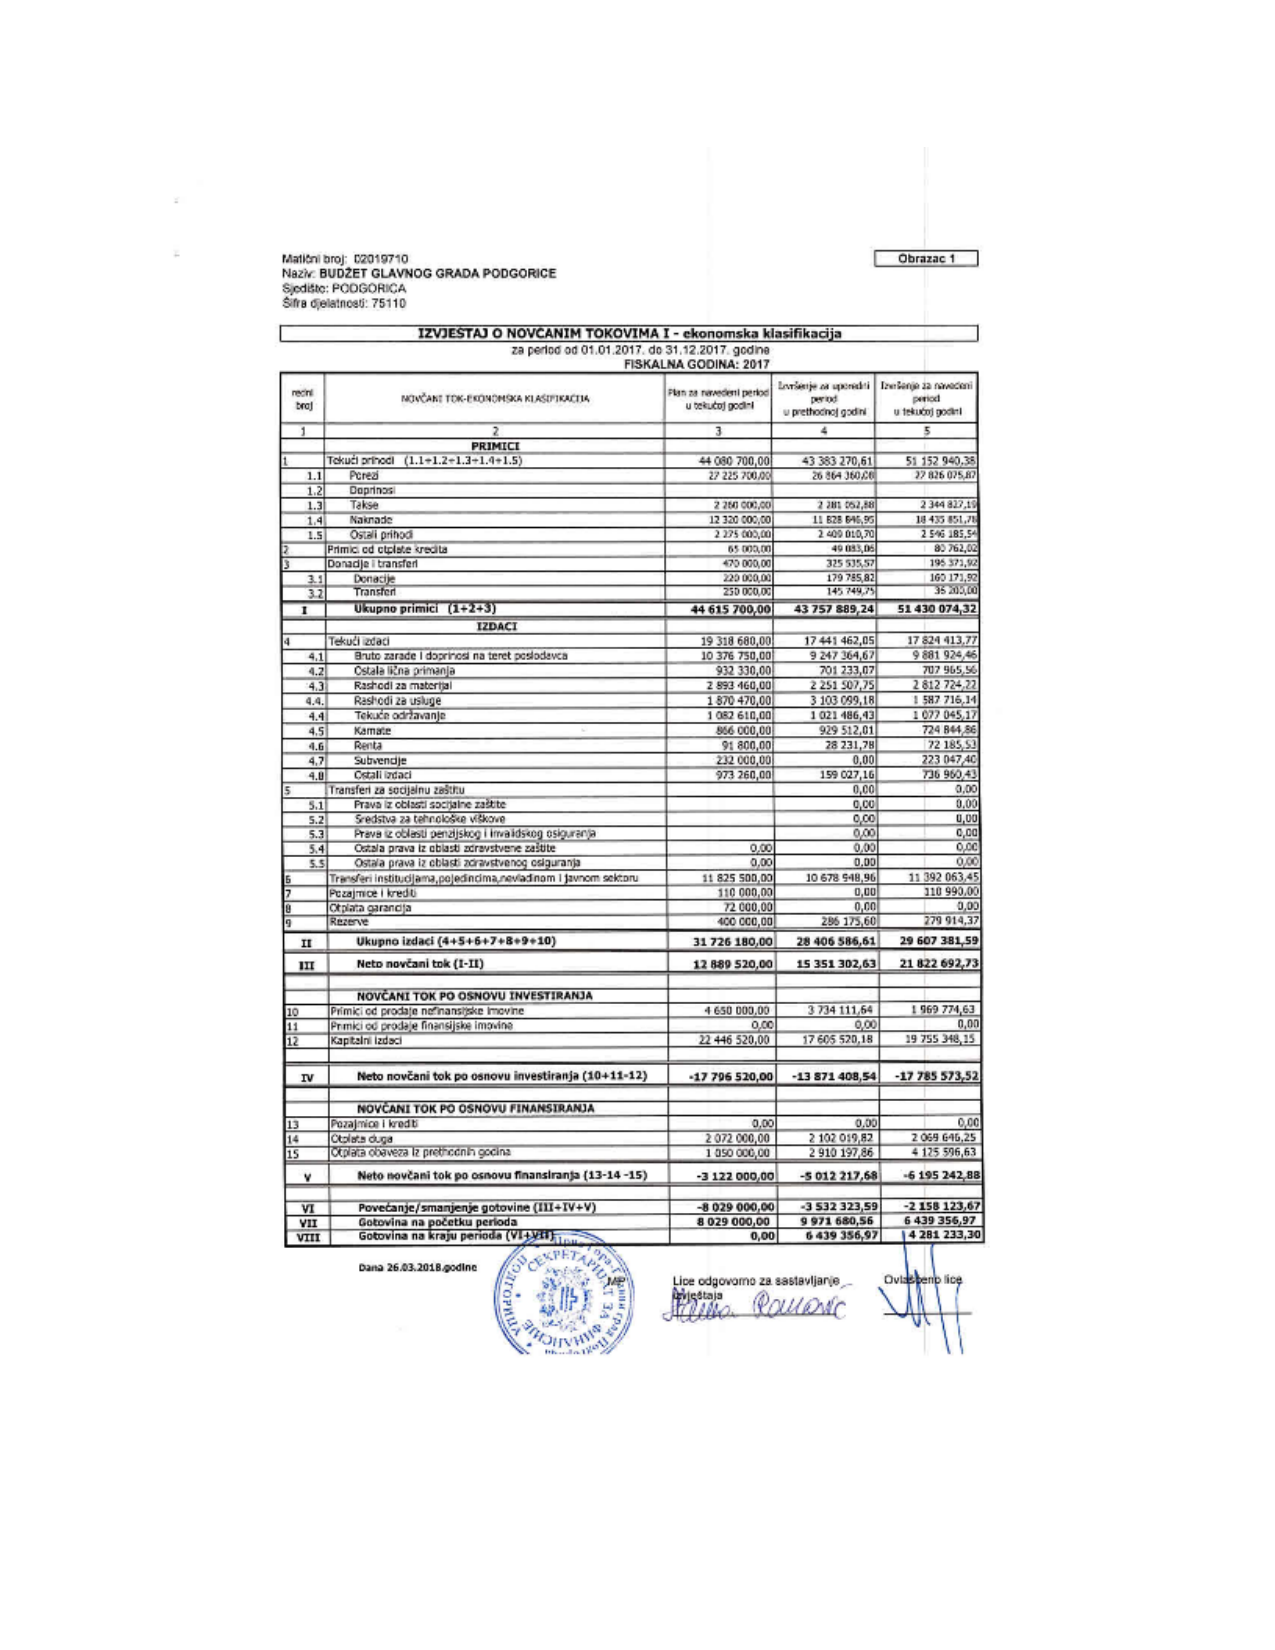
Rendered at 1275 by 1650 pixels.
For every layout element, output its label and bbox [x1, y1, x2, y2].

picture [147, 147, 1054, 1359]
